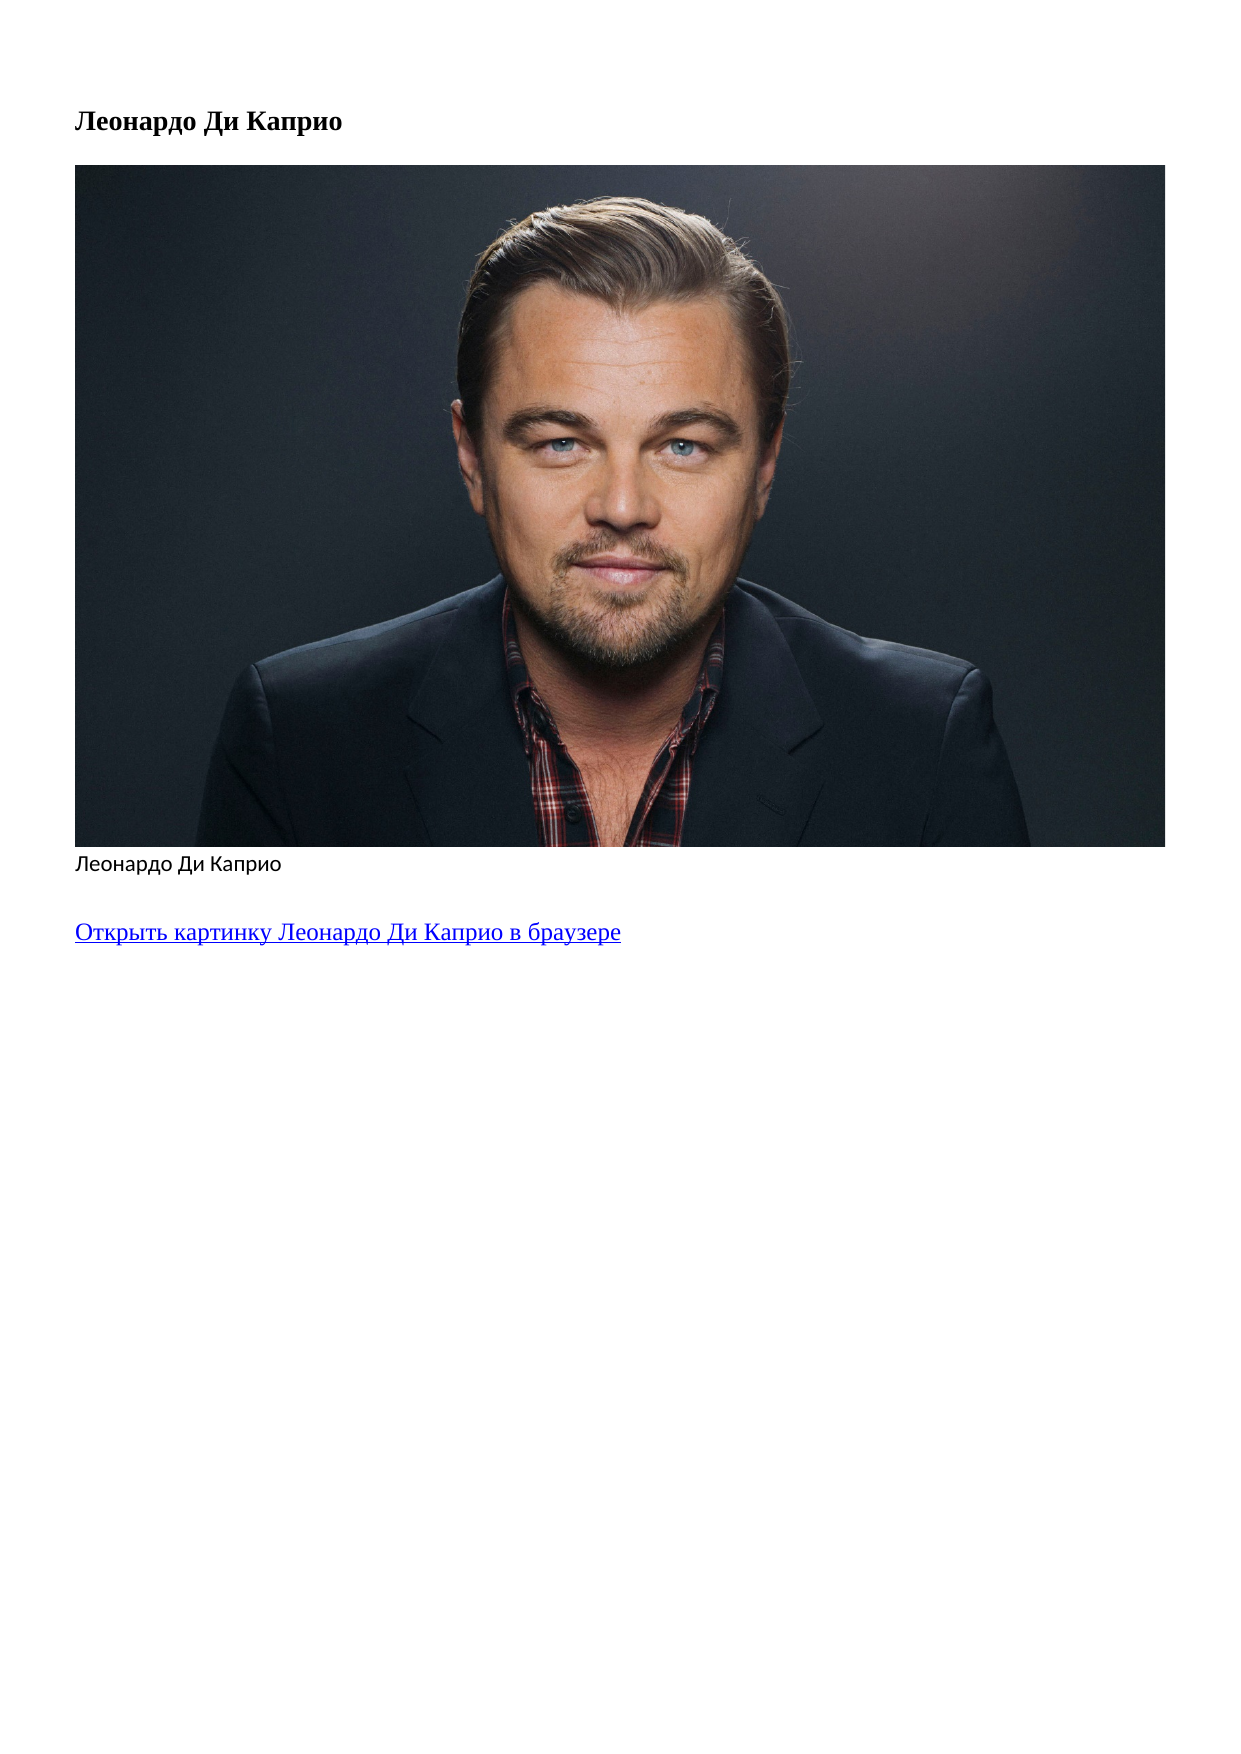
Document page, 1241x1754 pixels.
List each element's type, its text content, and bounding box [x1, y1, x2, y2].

text Открыть картинку Леонардо Ди Каприо в браузере [75, 917, 1165, 946]
picture [75, 165, 1166, 847]
text Леонардо Ди Каприо [75, 847, 1165, 877]
subtitle Леонардо Ди Каприо [75, 104, 1165, 137]
